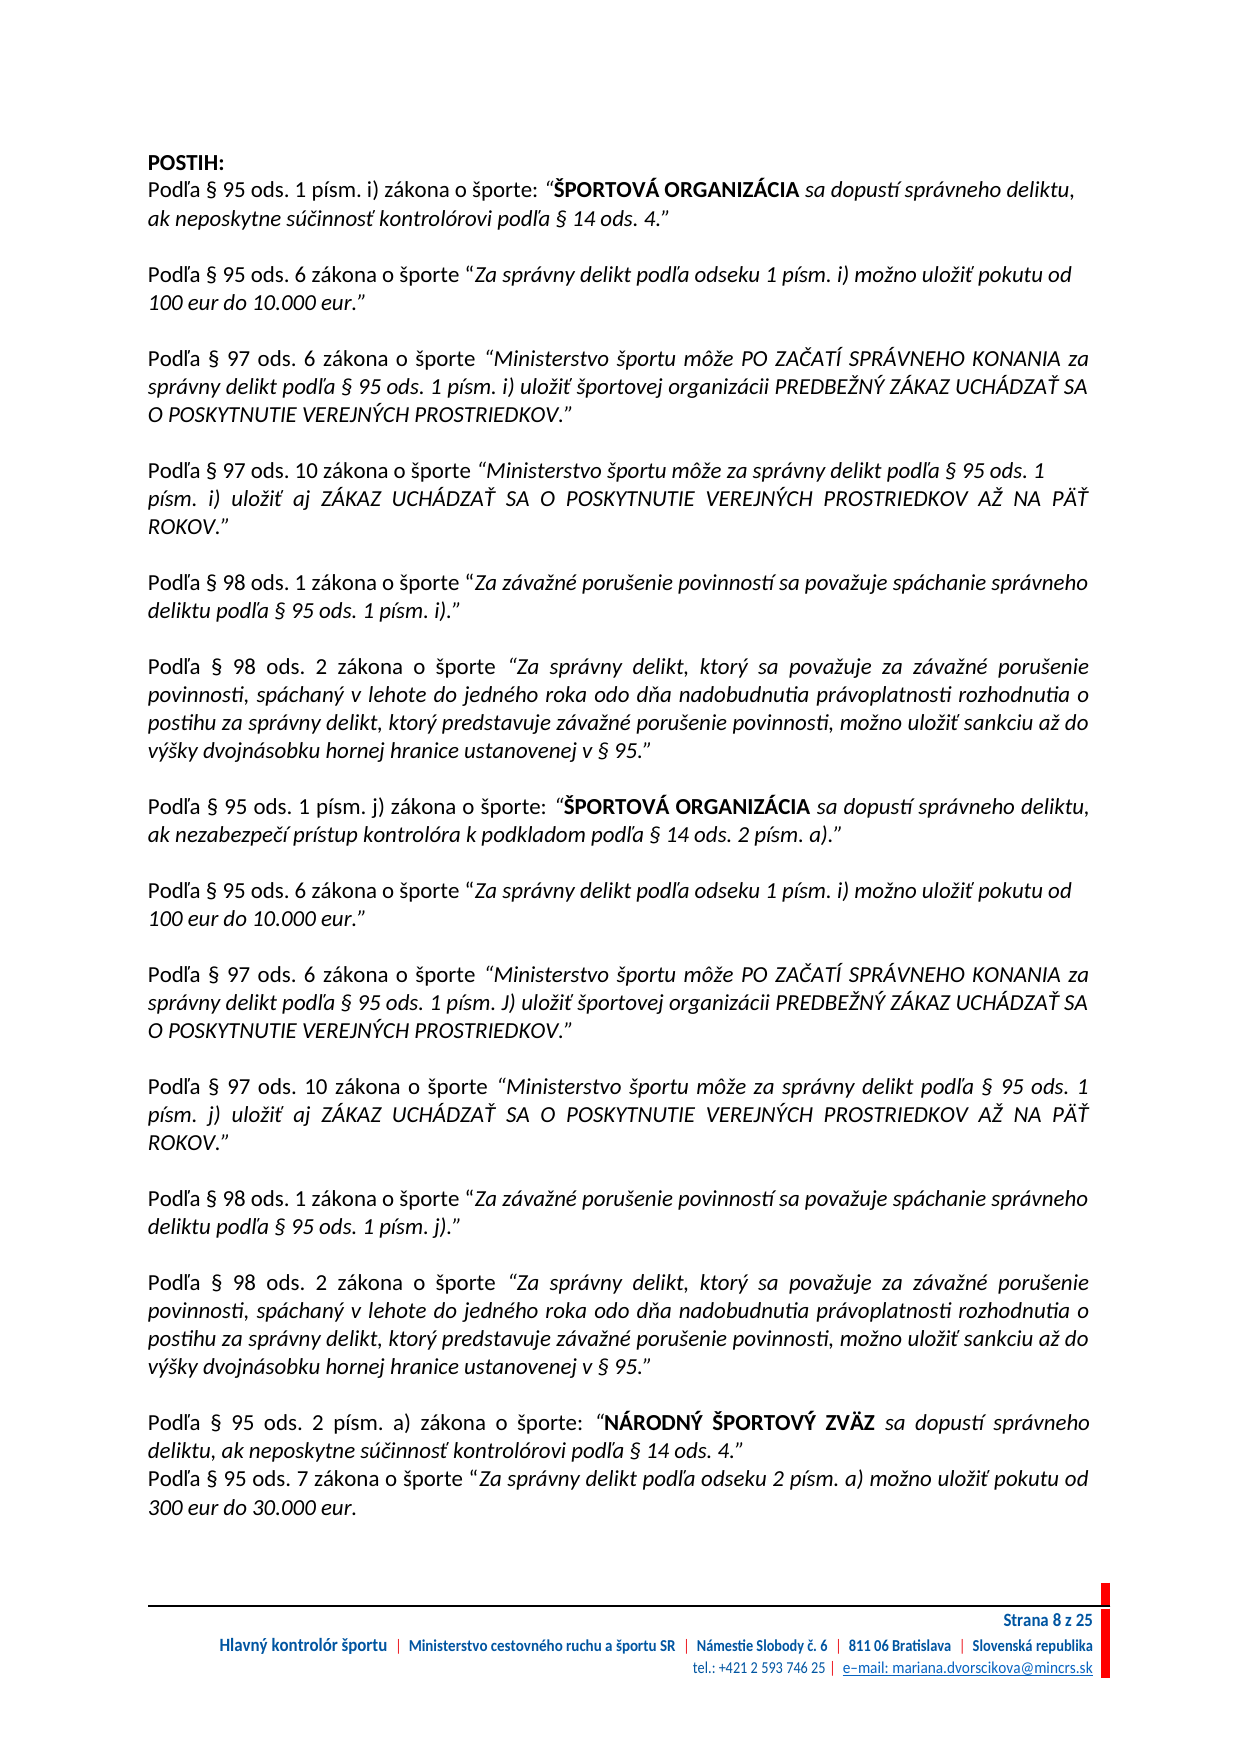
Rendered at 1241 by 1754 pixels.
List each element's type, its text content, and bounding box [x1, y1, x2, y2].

text Podľa § 98 ods. 1 zákona o športe “Za závažné porušenie povinností sa považuje spáchanie správneho deliktu podľa § 95 ods. 1 písm. i).” [148, 568, 1093, 624]
text 100 eur do 10.000 eur.” [148, 288, 1093, 316]
text Podľa § 95 ods. 2 písm. a) zákona o športe: “NÁRODNÝ ŠPORTOVÝ ZVÄZ sa dopustí správneho deliktu, ak neposkytne súčinnosť kontrolórovi podľa § 14 ods. 4.” [148, 1408, 1093, 1464]
text POSTIH: [148, 148, 1093, 176]
text Podľa § 97 ods. 6 zákona o športe “Ministerstvo športu môže PO ZAČATÍ SPRÁVNEHO KONANIA za správny delikt podľa § 95 ods. 1 písm. i) uložiť športovej organizácii PREDBEŽNÝ ZÁKAZ UCHÁDZAŤ SA O POSKYTNUTIE VEREJNÝCH PROSTRIEDKOV.” [148, 344, 1093, 428]
text písm. i) uložiť aj ZÁKAZ UCHÁDZAŤ SA O POSKYTNUTIE VEREJNÝCH PROSTRIEDKOV AŽ NA PÄŤ ROKOV.” [148, 484, 1093, 540]
text Podľa § 95 ods. 6 zákona o športe “Za správny delikt podľa odseku 1 písm. i) možno uložiť pokutu od [148, 876, 1093, 904]
text 100 eur do 10.000 eur.” [148, 904, 1093, 932]
text Podľa § 98 ods. 1 zákona o športe “Za závažné porušenie povinností sa považuje spáchanie správneho deliktu podľa § 95 ods. 1 písm. j).” [148, 1184, 1093, 1240]
text Podľa § 95 ods. 6 zákona o športe “Za správny delikt podľa odseku 1 písm. i) možno uložiť pokutu od [148, 260, 1093, 288]
text Podľa § 95 ods. 1 písm. j) zákona o športe: “ŠPORTOVÁ ORGANIZÁCIA sa dopustí správneho deliktu, ak nezabezpečí prístup kontrolóra k podkladom podľa § 14 ods. 2 písm. a).” [148, 792, 1093, 848]
text Podľa § 98 ods. 2 zákona o športe “Za správny delikt, ktorý sa považuje za závažné porušenie povinnosti, spáchaný v lehote do jedného roka odo dňa nadobudnutia právoplatnosti rozhodnutia o postihu za správny delikt, ktorý predstavuje závažné porušenie povinnosti, možno uložiť sankciu až do výšky dvojnásobku hornej hranice ustanovenej v § 95.” [148, 652, 1093, 764]
text Podľa § 97 ods. 10 zákona o športe “Ministerstvo športu môže za správny delikt podľa § 95 ods. 1 [148, 456, 1093, 484]
text Podľa § 97 ods. 6 zákona o športe “Ministerstvo športu môže PO ZAČATÍ SPRÁVNEHO KONANIA za správny delikt podľa § 95 ods. 1 písm. J) uložiť športovej organizácii PREDBEŽNÝ ZÁKAZ UCHÁDZAŤ SA O POSKYTNUTIE VEREJNÝCH PROSTRIEDKOV.” [148, 960, 1093, 1044]
text Podľa § 95 ods. 7 zákona o športe “Za správny delikt podľa odseku 2 písm. a) možno uložiť pokutu od 300 eur do 30.000 eur. [148, 1464, 1093, 1521]
text Podľa § 95 ods. 1 písm. i) zákona o športe: “ŠPORTOVÁ ORGANIZÁCIA sa dopustí správneho deliktu, ak neposkytne súčinnosť kontrolórovi podľa § 14 ods. 4.” [148, 176, 1093, 232]
text Podľa § 97 ods. 10 zákona o športe “Ministerstvo športu môže za správny delikt podľa § 95 ods. 1 písm. j) uložiť aj ZÁKAZ UCHÁDZAŤ SA O POSKYTNUTIE VEREJNÝCH PROSTRIEDKOV AŽ NA PÄŤ ROKOV.” [148, 1072, 1093, 1156]
text Podľa § 98 ods. 2 zákona o športe “Za správny delikt, ktorý sa považuje za závažné porušenie povinnosti, spáchaný v lehote do jedného roka odo dňa nadobudnutia právoplatnosti rozhodnutia o postihu za správny delikt, ktorý predstavuje závažné porušenie povinnosti, možno uložiť sankciu až do výšky dvojnásobku hornej hranice ustanovenej v § 95.” [148, 1268, 1093, 1381]
